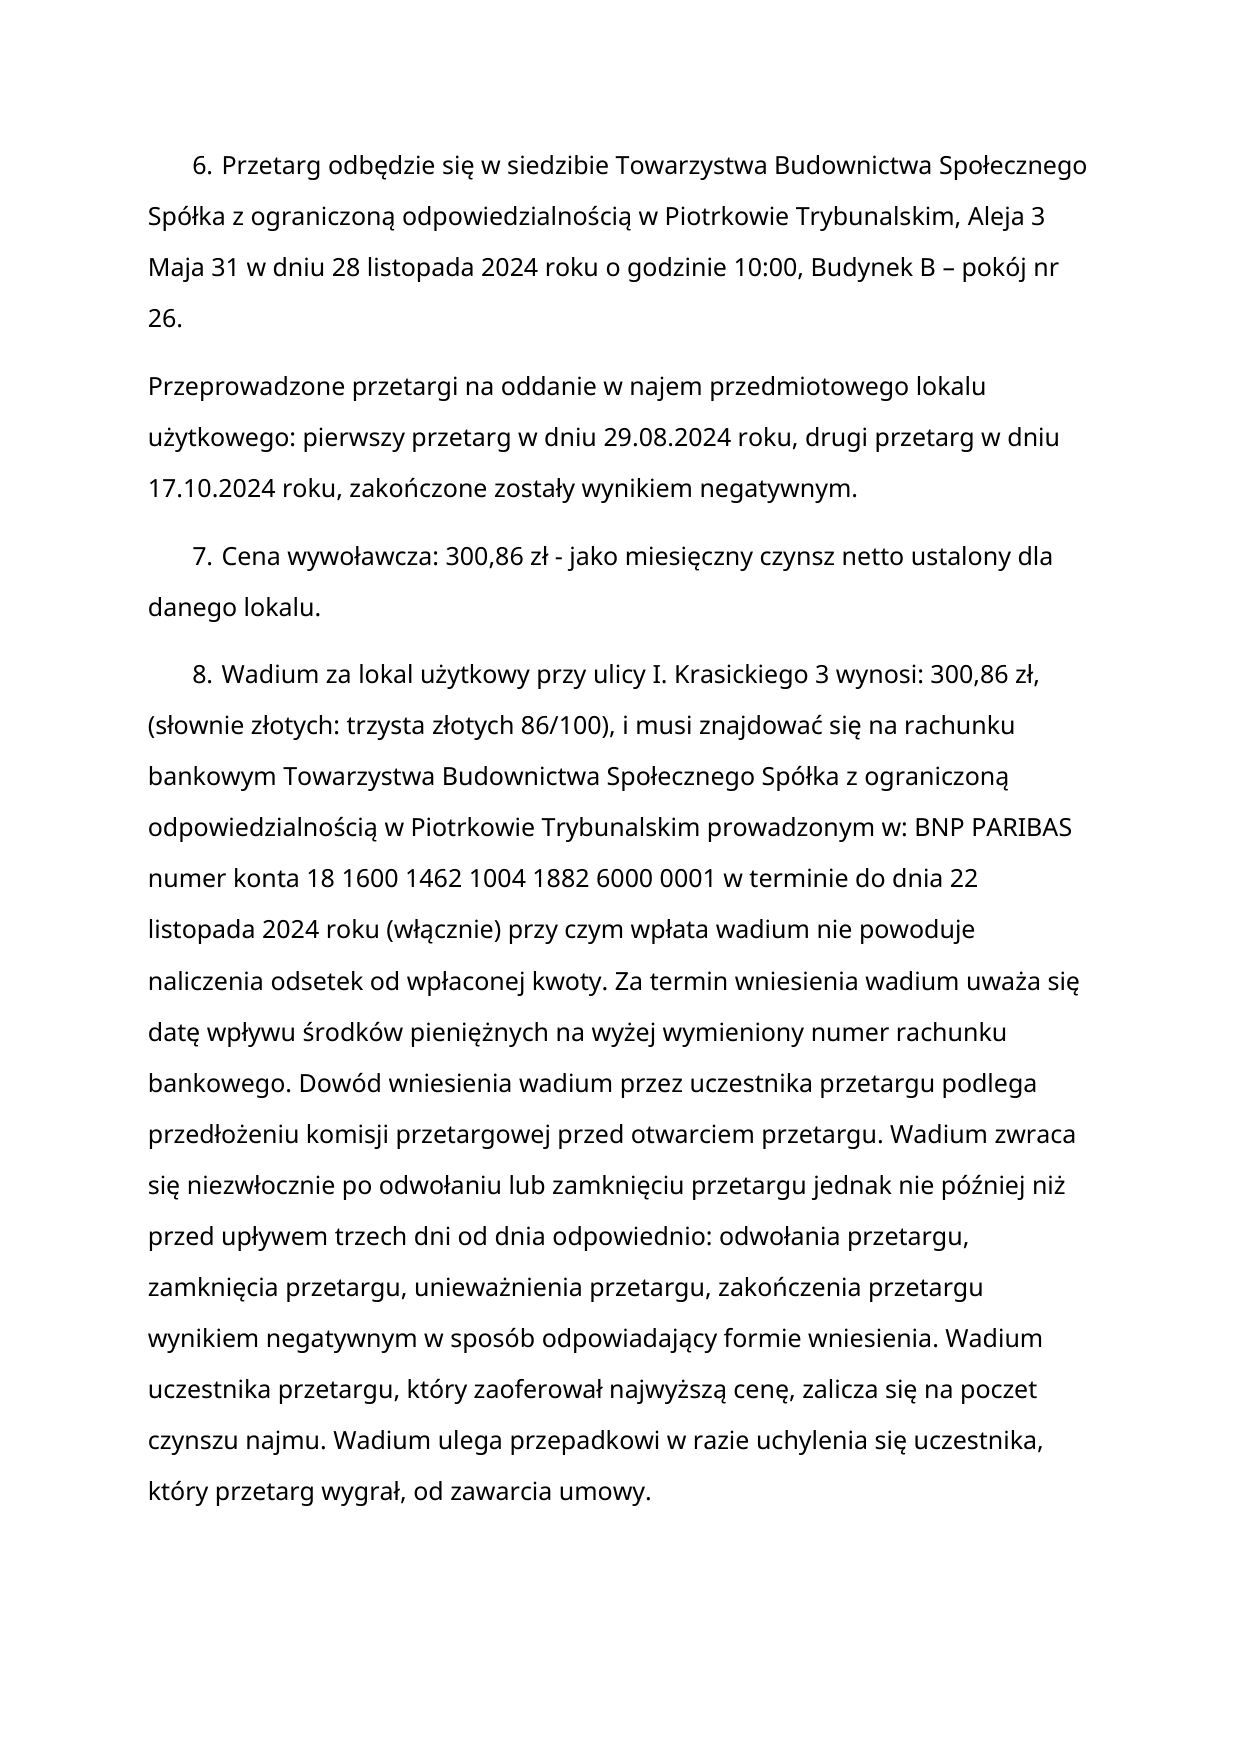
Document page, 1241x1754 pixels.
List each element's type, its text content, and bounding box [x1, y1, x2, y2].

text Przeprowadzone przetargi na oddanie w najem przedmiotowego lokalu użytkowego: pierwszy przetarg w dniu 29.08.2024 roku, drugi przetarg w dniu 17.10.2024 roku, zakończone zostały wynikiem negatywnym. [148, 368, 1093, 504]
list Cena wywoławcza: 300,86 zł - jako miesięczny czynsz netto ustalony dla danego lokalu. [148, 538, 1093, 623]
list Przetarg odbędzie się w siedzibie Towarzystwa Budownictwa Społecznego Spółka z ograniczoną odpowiedzialnością w Piotrkowie Trybunalskim, Aleja 3 Maja 31 w dniu 28 listopada 2024 roku o godzinie 10:00, Budynek B – pokój nr 26. [148, 148, 1093, 335]
list Wadium za lokal użytkowy przy ulicy I. Krasickiego 3 wynosi: 300,86 zł, (słownie złotych: trzysta złotych 86/100), i musi znajdować się na rachunku bankowym Towarzystwa Budownictwa Społecznego Spółka z ograniczoną odpowiedzialnością w Piotrkowie Trybunalskim prowadzonym w: BNP PARIBAS numer konta 18 1600 1462 1004 1882 6000 0001 w terminie do dnia 22 listopada 2024 roku (włącznie) przy czym wpłata wadium nie powoduje naliczenia odsetek od wpłaconej kwoty. Za termin wniesienia wadium uważa się datę wpływu środków pieniężnych na wyżej wymieniony numer rachunku bankowego. Dowód wniesienia wadium przez uczestnika przetargu podlega przedłożeniu komisji przetargowej przed otwarciem przetargu. Wadium zwraca się niezwłocznie po odwołaniu lub zamknięciu przetargu jednak nie później niż przed upływem trzech dni od dnia odpowiednio: odwołania przetargu, zamknięcia przetargu, unieważnienia przetargu, zakończenia przetargu wynikiem negatywnym w sposób odpowiadający formie wniesienia. Wadium uczestnika przetargu, który zaoferował najwyższą cenę, zalicza się na poczet czynszu najmu. Wadium ulega przepadkowi w razie uchylenia się uczestnika, który przetarg wygrał, od zawarcia umowy. [148, 657, 1093, 1508]
